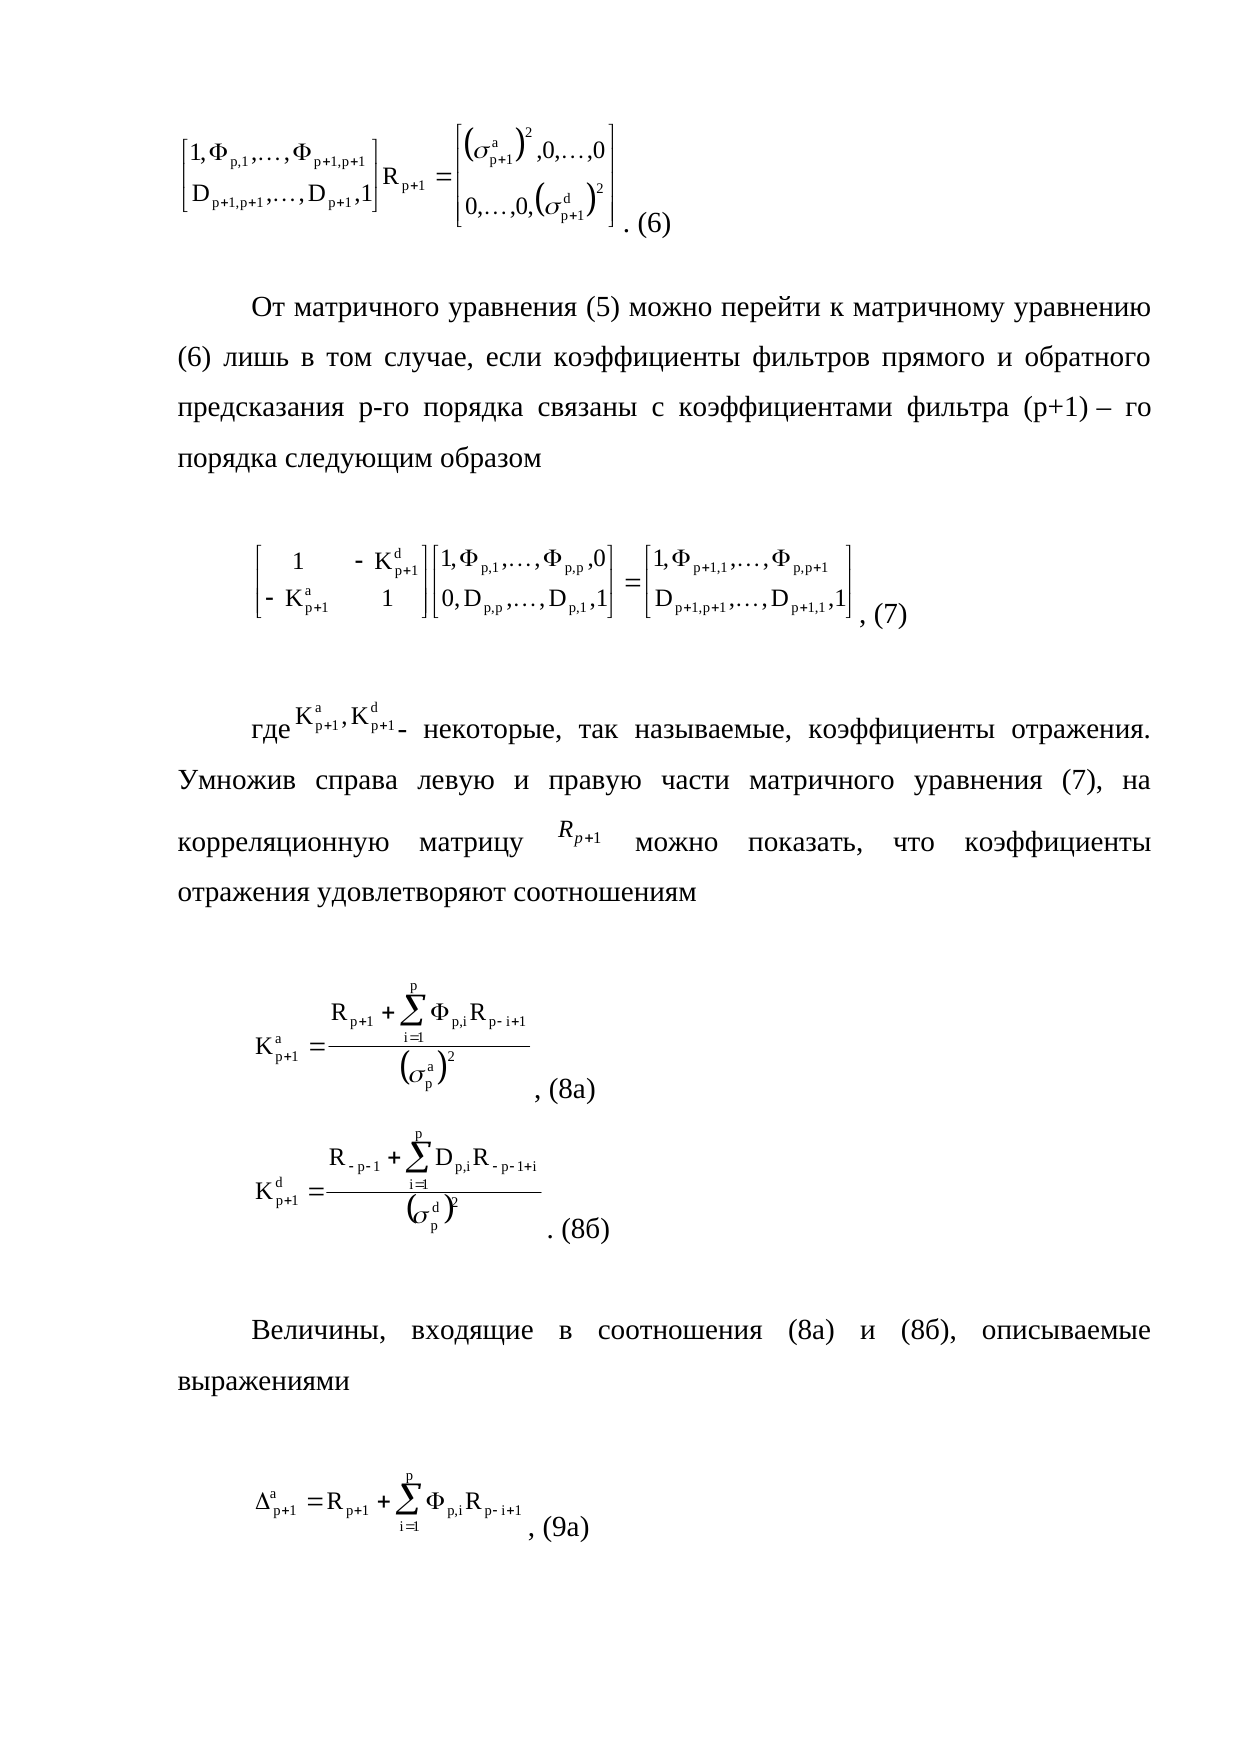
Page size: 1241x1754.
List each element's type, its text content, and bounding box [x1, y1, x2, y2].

text Величины, входящие в соотношения (8а) и (8б), описываемые выражениями [177, 1312, 1152, 1396]
text , (7) [177, 540, 1152, 629]
text где- некоторые, так называемые, коэффициенты отражения. Умножив справа левую и правую части матричного уравнения (7), на корреляционную матрицу можно показать, что коэффициенты отражения удовлетворяют соотношениям [177, 697, 1152, 908]
text От матричного уравнения (5) можно перейти к матричному уравнению (6) лишь в том случае, если коэффициенты фильтров прямого и обратного предсказания p-го порядка связаны с коэффициентами фильтра (p+1) – го порядка следующим образом [177, 289, 1152, 473]
text , (9а) [177, 1463, 1152, 1543]
text . (8б) [177, 1122, 1152, 1245]
text , (8а) [177, 975, 1152, 1105]
